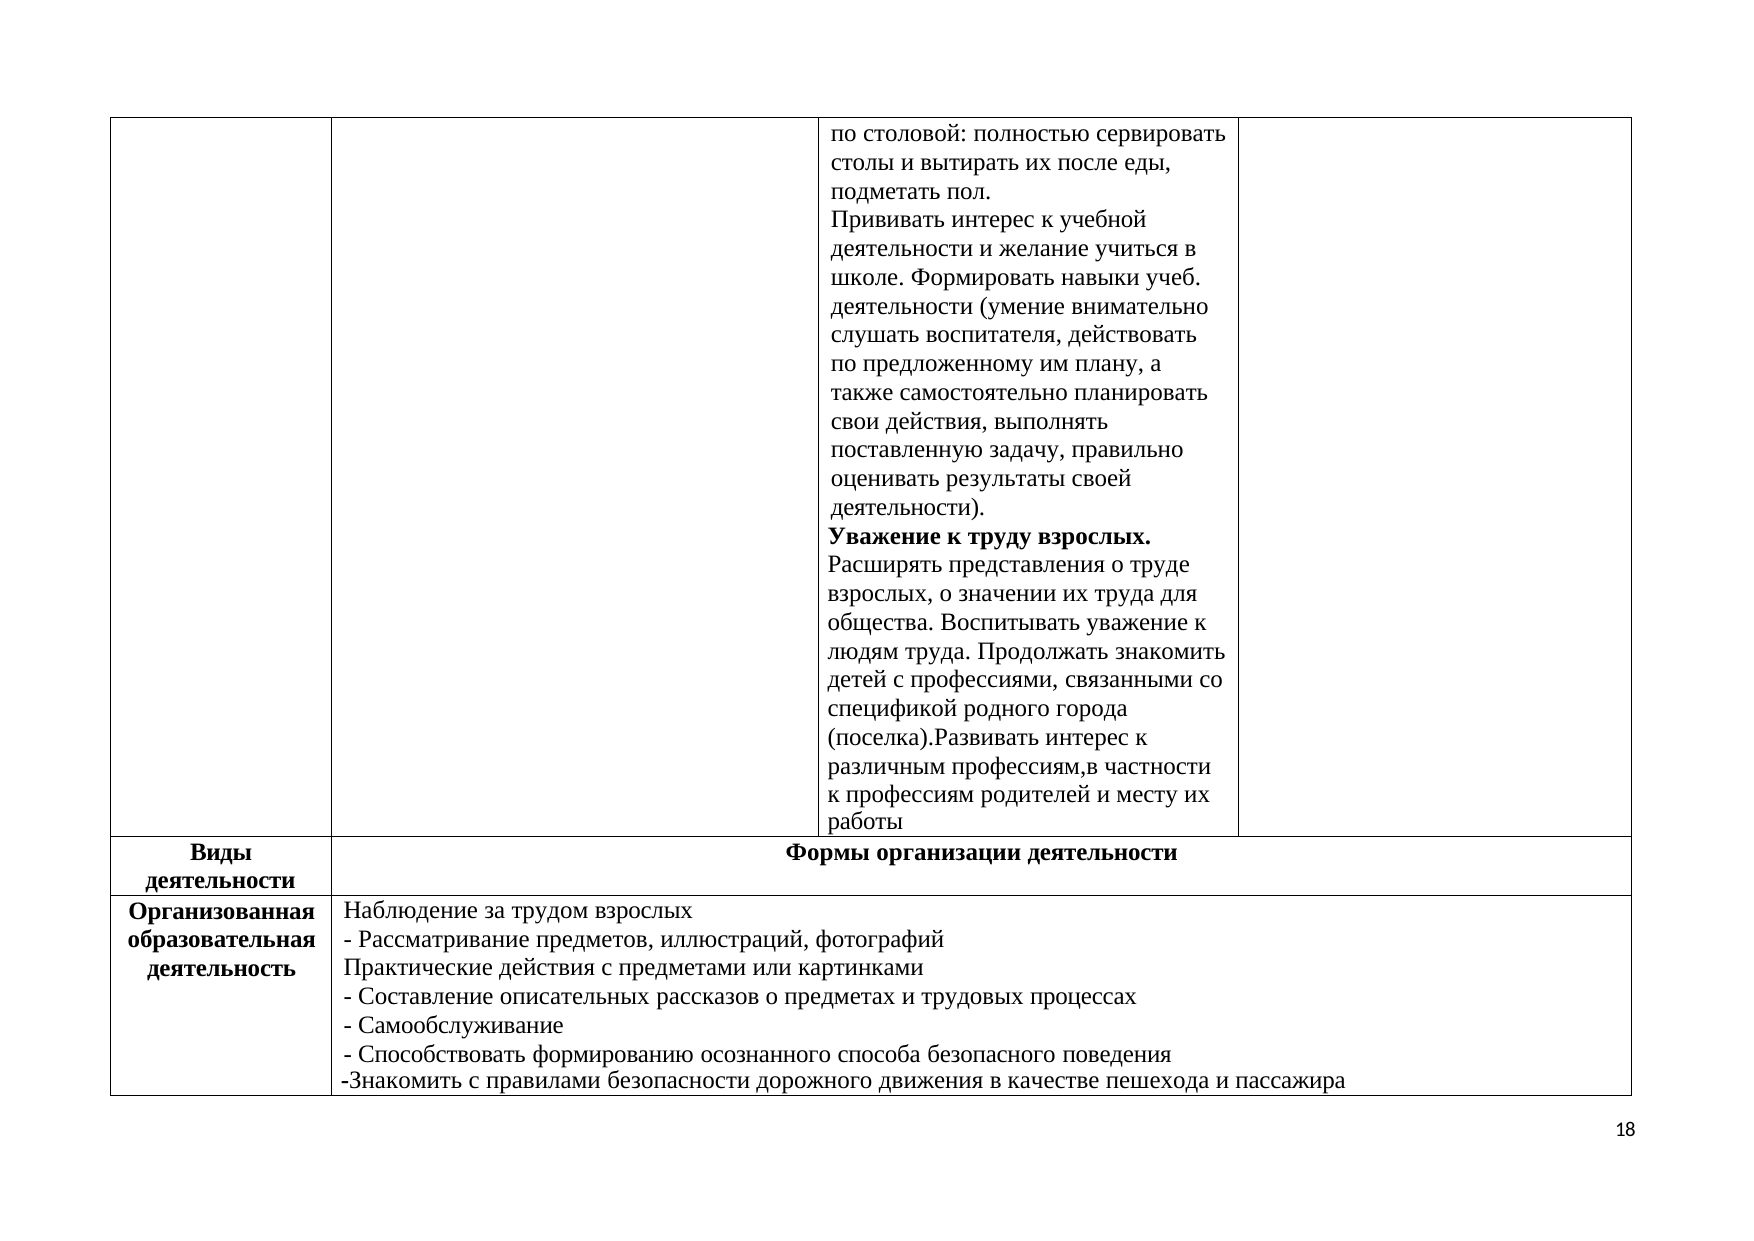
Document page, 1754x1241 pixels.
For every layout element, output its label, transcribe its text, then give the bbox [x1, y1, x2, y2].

table_header [1239, 118, 1631, 836]
table_header [111, 118, 331, 836]
table_cell Организованная образовательная деятельность [111, 896, 331, 1095]
table_cell Наблюдение за трудом взрослых Рассматривание предметов, иллюстраций, фотографий Практические действия с предметами или картинками Составление описательных рассказов о предметах и трудовых процессах Самообслуживание Способствовать формированию осознанного способа безопасного поведения -Знакомить с правилами безопасности дорожного движения в качестве пешехода и пассажира [332, 896, 1631, 1095]
table_header по столовой: полностью сервировать столы и вытирать их после еды, подметать пол. Прививать интерес к учебной деятельности и желание учиться в школе. Формировать навыки учеб. деятельности (умение внимательно слушать воспитателя, действовать по предложенному им плану, а также самостоятельно планировать свои действия, выполнять поставленную задачу, правильно оценивать результаты своей деятельности). Уважение к труду взрослых. Расширять представления о труде взрослых, о значении их труда для общества. Воспитывать уважение к людям труда. Продолжать знакомить детей с профессиями, связанными со спецификой родного города (поселка).Развивать интерес к различным профессиям,в частности к профессиям родителей и месту их работы [819, 118, 1238, 836]
table_cell Формы организации деятельности [332, 837, 1631, 895]
table_header [332, 118, 818, 836]
table_cell Виды деятельности [111, 837, 331, 895]
